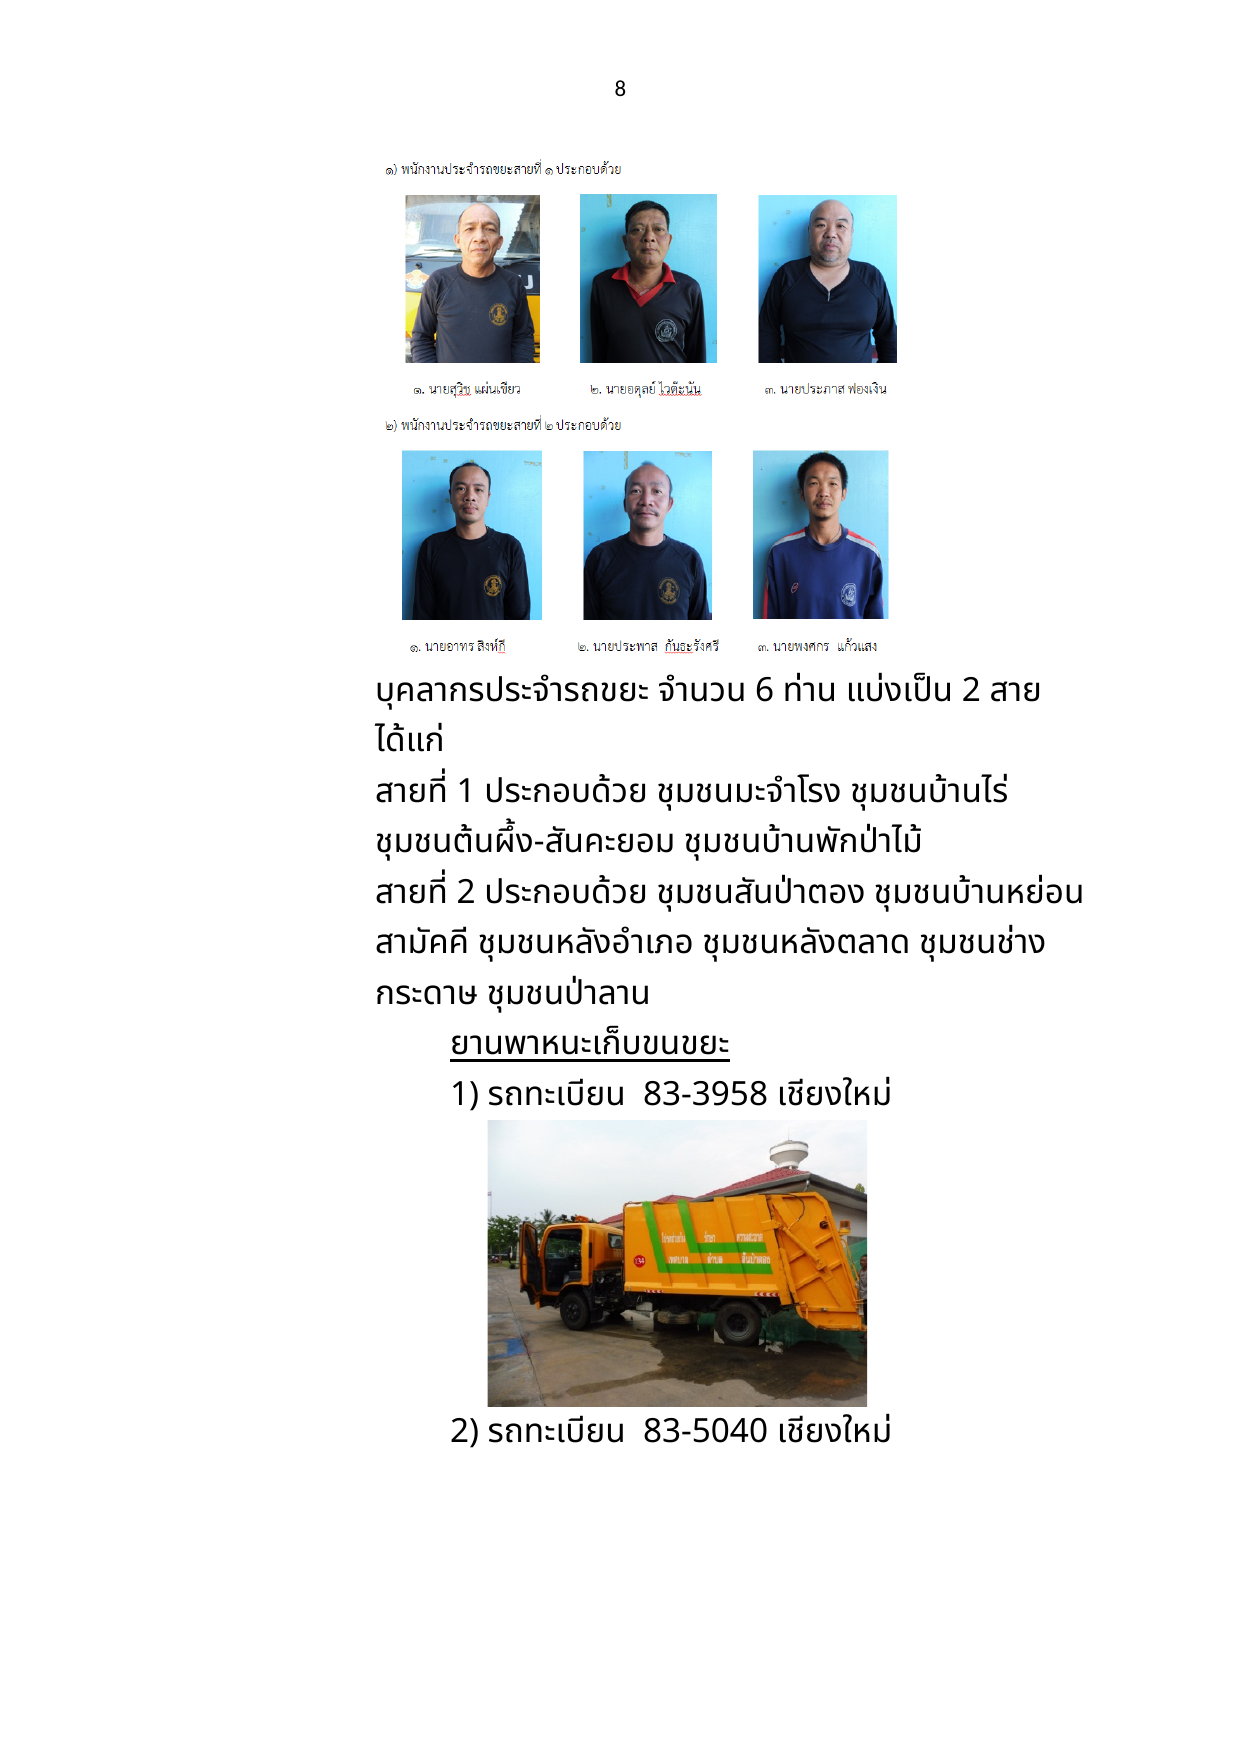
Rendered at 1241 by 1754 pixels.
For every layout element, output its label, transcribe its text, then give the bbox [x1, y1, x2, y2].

picture [371, 150, 909, 666]
text ยานพาหนะเก็บขนขยะ [375, 1019, 1090, 1069]
picture [487, 1120, 868, 1407]
text สายที่ 1 ประกอบด้วย ชุมชนมะจำโรง ชุมชนบ้านไร่ ชุมชนต้นผึ้ง-สันคะยอม ชุมชนบ้านพักป่าไม้ [150, 766, 1090, 868]
text สายที่ 2 ประกอบด้วย ชุมชนสันป่าตอง ชุมชนบ้านหย่อนสามัคคี ชุมชนหลังอำเภอ ชุมชนหลังตลาด ชุมชนช่างกระดาษ ชุมชนป่าลาน [150, 868, 1090, 1019]
list รถทะเบียน 83-3958 เชียงใหม่ [450, 1069, 1090, 1120]
text บุคลากรประจำรถขยะ จำนวน 6 ท่าน แบ่งเป็น 2 สาย ได้แก่ [375, 665, 1090, 766]
list รถทะเบียน 83-5040 เชียงใหม่ [450, 1407, 1090, 1458]
